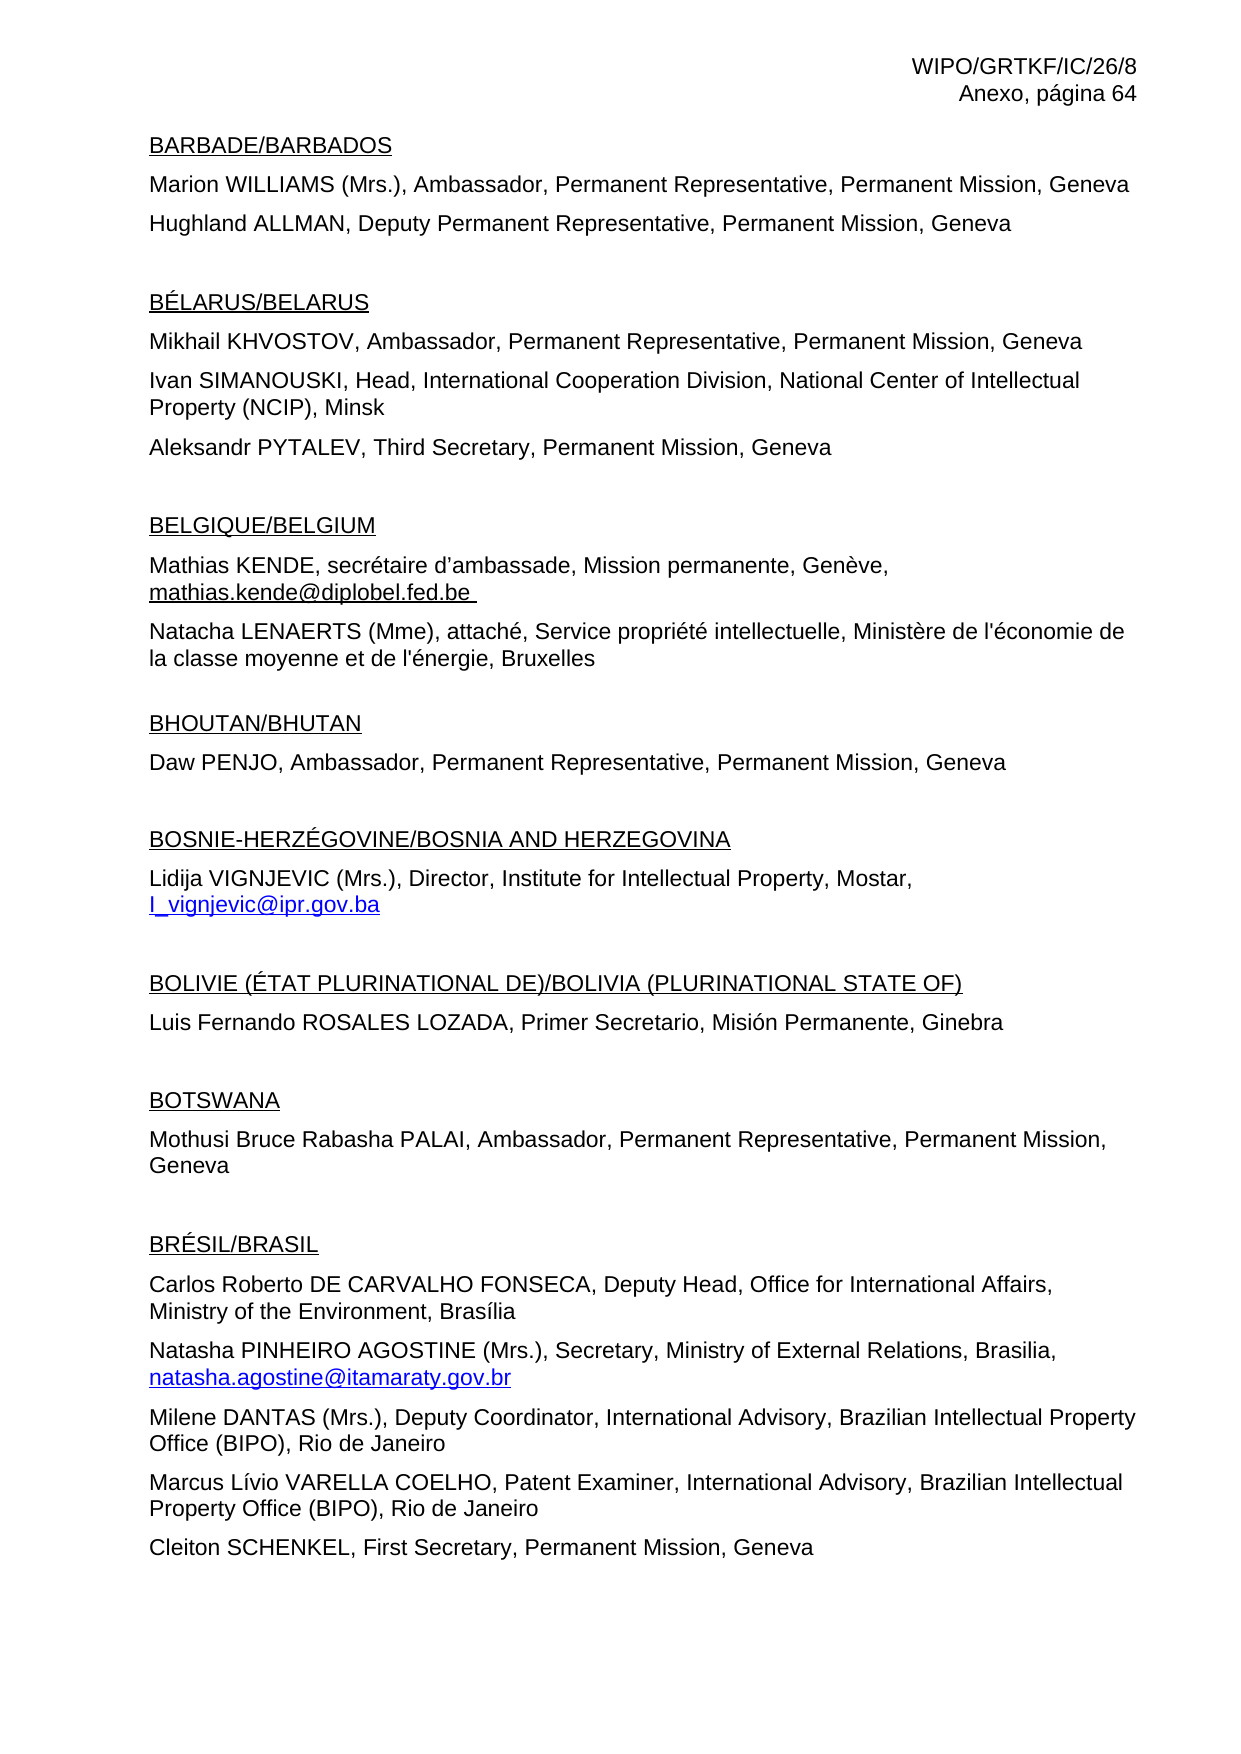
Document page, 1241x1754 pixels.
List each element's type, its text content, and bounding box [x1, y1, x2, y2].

text BOLIVIE (ÉTAT PLURINATIONAL DE)/BOLIVIA (PLURINATIONAL STATE OF) [149, 970, 1137, 996]
text Aleksandr PYTALEV, Third Secretary, Permanent Mission, Geneva [149, 433, 1137, 460]
text Marion WILLIAMS (Mrs.), Ambassador, Permanent Representative, Permanent Mission, Geneva [149, 171, 1137, 197]
text BÉLARUS/BELARUS [149, 288, 1137, 315]
text Luis Fernando ROSALES LOZADA, Primer Secretario, Misión Permanente, Ginebra [149, 1009, 1137, 1035]
text Cleiton SCHENKEL, First Secretary, Permanent Mission, Geneva [149, 1534, 1137, 1561]
text BHOUTAN/BHUTAN [149, 710, 1137, 736]
text Mothusi Bruce Rabasha PALAI, Ambassador, Permanent Representative, Permanent Mission, Geneva [149, 1126, 1137, 1179]
text BOTSWANA [149, 1087, 1137, 1113]
text Natacha LENAERTS (Mme), attaché, Service propriété intellectuelle, Ministère de l'économie de la classe moyenne et de l'énergie, Bruxelles [149, 618, 1137, 671]
text BOSNIE-HERZÉGOVINE/BOSNIA AND HERZEGOVINA [149, 826, 1137, 853]
text Mikhail KHVOSTOV, Ambassador, Permanent Representative, Permanent Mission, Geneva [149, 328, 1137, 354]
text Lidija VIGNJEVIC (Mrs.), Director, Institute for Intellectual Property, Mostar, I_vignjevic@ipr.gov.ba [149, 865, 1137, 918]
text Hughland ALLMAN, Deputy Permanent Representative, Permanent Mission, Geneva [149, 210, 1137, 236]
text BELGIQUE/BELGIUM [149, 512, 1137, 539]
text Natasha PINHEIRO AGOSTINE (Mrs.), Secretary, Ministry of External Relations, Brasilia, natasha.agostine@itamaraty.gov.br [149, 1337, 1137, 1391]
text Ivan SIMANOUSKI, Head, International Cooperation Division, National Center of Intellectual Property (NCIP), Minsk [149, 367, 1137, 421]
text BRÉSIL/BRASIL [149, 1231, 1137, 1258]
text Daw PENJO, Ambassador, Permanent Representative, Permanent Mission, Geneva [149, 748, 1137, 775]
text Marcus Lívio VARELLA COELHO, Patent Examiner, International Advisory, Brazilian Intellectual Property Office (BIPO), Rio de Janeiro [149, 1469, 1137, 1522]
text Milene DANTAS (Mrs.), Deputy Coordinator, International Advisory, Brazilian Intellectual Property Office (BIPO), Rio de Janeiro [149, 1404, 1137, 1456]
text Carlos Roberto DE CARVALHO FONSECA, Deputy Head, Office for International Affairs, Ministry of the Environment, Brasília [149, 1270, 1137, 1324]
text BARBADE/BARBADOS [149, 132, 1137, 158]
text Mathias KENDE, secrétaire d’ambassade, Mission permanente, Genève, mathias.kende@diplobel.fed.be [149, 551, 1137, 606]
